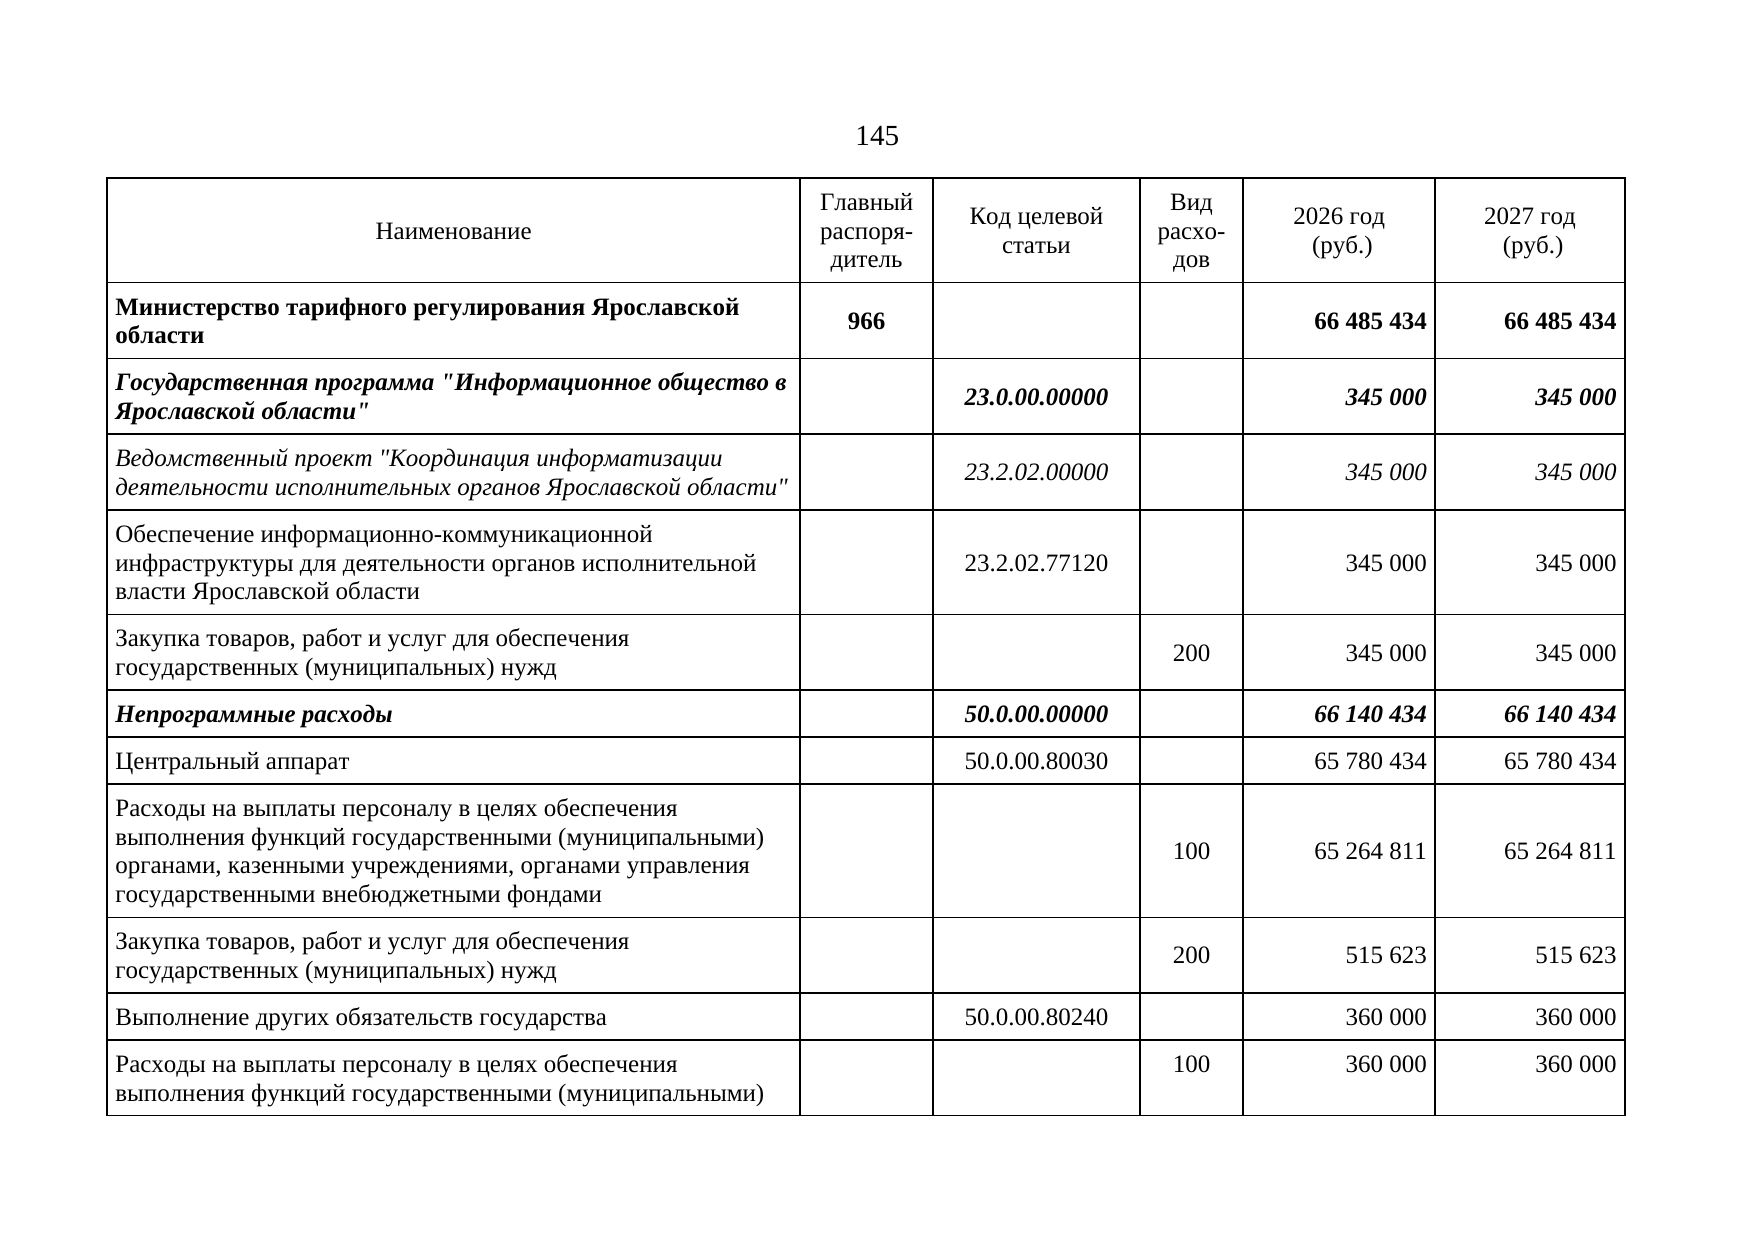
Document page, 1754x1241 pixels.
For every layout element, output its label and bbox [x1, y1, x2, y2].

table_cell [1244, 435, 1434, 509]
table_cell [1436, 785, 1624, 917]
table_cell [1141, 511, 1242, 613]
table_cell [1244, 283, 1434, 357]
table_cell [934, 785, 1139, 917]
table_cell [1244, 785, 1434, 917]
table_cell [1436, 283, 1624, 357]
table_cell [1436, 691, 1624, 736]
table_header [1244, 179, 1434, 282]
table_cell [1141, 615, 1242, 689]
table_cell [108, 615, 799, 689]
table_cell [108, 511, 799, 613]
table_header [801, 179, 932, 282]
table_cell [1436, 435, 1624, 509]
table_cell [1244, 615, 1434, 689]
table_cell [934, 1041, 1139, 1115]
table_header [108, 179, 799, 282]
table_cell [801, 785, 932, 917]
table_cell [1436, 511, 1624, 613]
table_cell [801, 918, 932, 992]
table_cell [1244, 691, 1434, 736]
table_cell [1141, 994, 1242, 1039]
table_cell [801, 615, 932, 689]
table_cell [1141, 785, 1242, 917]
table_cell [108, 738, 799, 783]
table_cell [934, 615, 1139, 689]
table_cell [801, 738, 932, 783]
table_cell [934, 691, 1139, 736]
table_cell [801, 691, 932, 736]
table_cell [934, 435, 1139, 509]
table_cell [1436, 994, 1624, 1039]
table_header [1141, 179, 1242, 282]
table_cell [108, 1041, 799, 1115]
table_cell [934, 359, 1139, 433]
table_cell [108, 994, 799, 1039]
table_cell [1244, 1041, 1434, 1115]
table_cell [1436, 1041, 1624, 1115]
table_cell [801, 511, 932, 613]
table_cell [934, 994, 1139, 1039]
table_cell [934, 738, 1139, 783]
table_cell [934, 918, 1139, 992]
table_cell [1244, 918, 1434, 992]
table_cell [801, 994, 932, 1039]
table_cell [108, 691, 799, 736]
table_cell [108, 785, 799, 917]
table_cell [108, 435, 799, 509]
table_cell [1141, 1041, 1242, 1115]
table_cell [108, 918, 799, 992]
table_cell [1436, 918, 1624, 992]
table_header [934, 179, 1139, 282]
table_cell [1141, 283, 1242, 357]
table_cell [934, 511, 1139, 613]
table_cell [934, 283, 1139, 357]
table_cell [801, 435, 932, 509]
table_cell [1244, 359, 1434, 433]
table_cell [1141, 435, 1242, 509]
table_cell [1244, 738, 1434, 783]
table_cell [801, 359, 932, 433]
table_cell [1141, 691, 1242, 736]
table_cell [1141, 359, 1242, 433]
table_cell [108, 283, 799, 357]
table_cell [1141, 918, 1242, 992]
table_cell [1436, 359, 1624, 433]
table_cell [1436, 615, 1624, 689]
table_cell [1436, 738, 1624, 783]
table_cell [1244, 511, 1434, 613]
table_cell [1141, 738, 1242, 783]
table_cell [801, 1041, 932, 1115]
table_header [1436, 179, 1624, 282]
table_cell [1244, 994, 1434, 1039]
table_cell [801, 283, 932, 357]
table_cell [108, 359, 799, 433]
